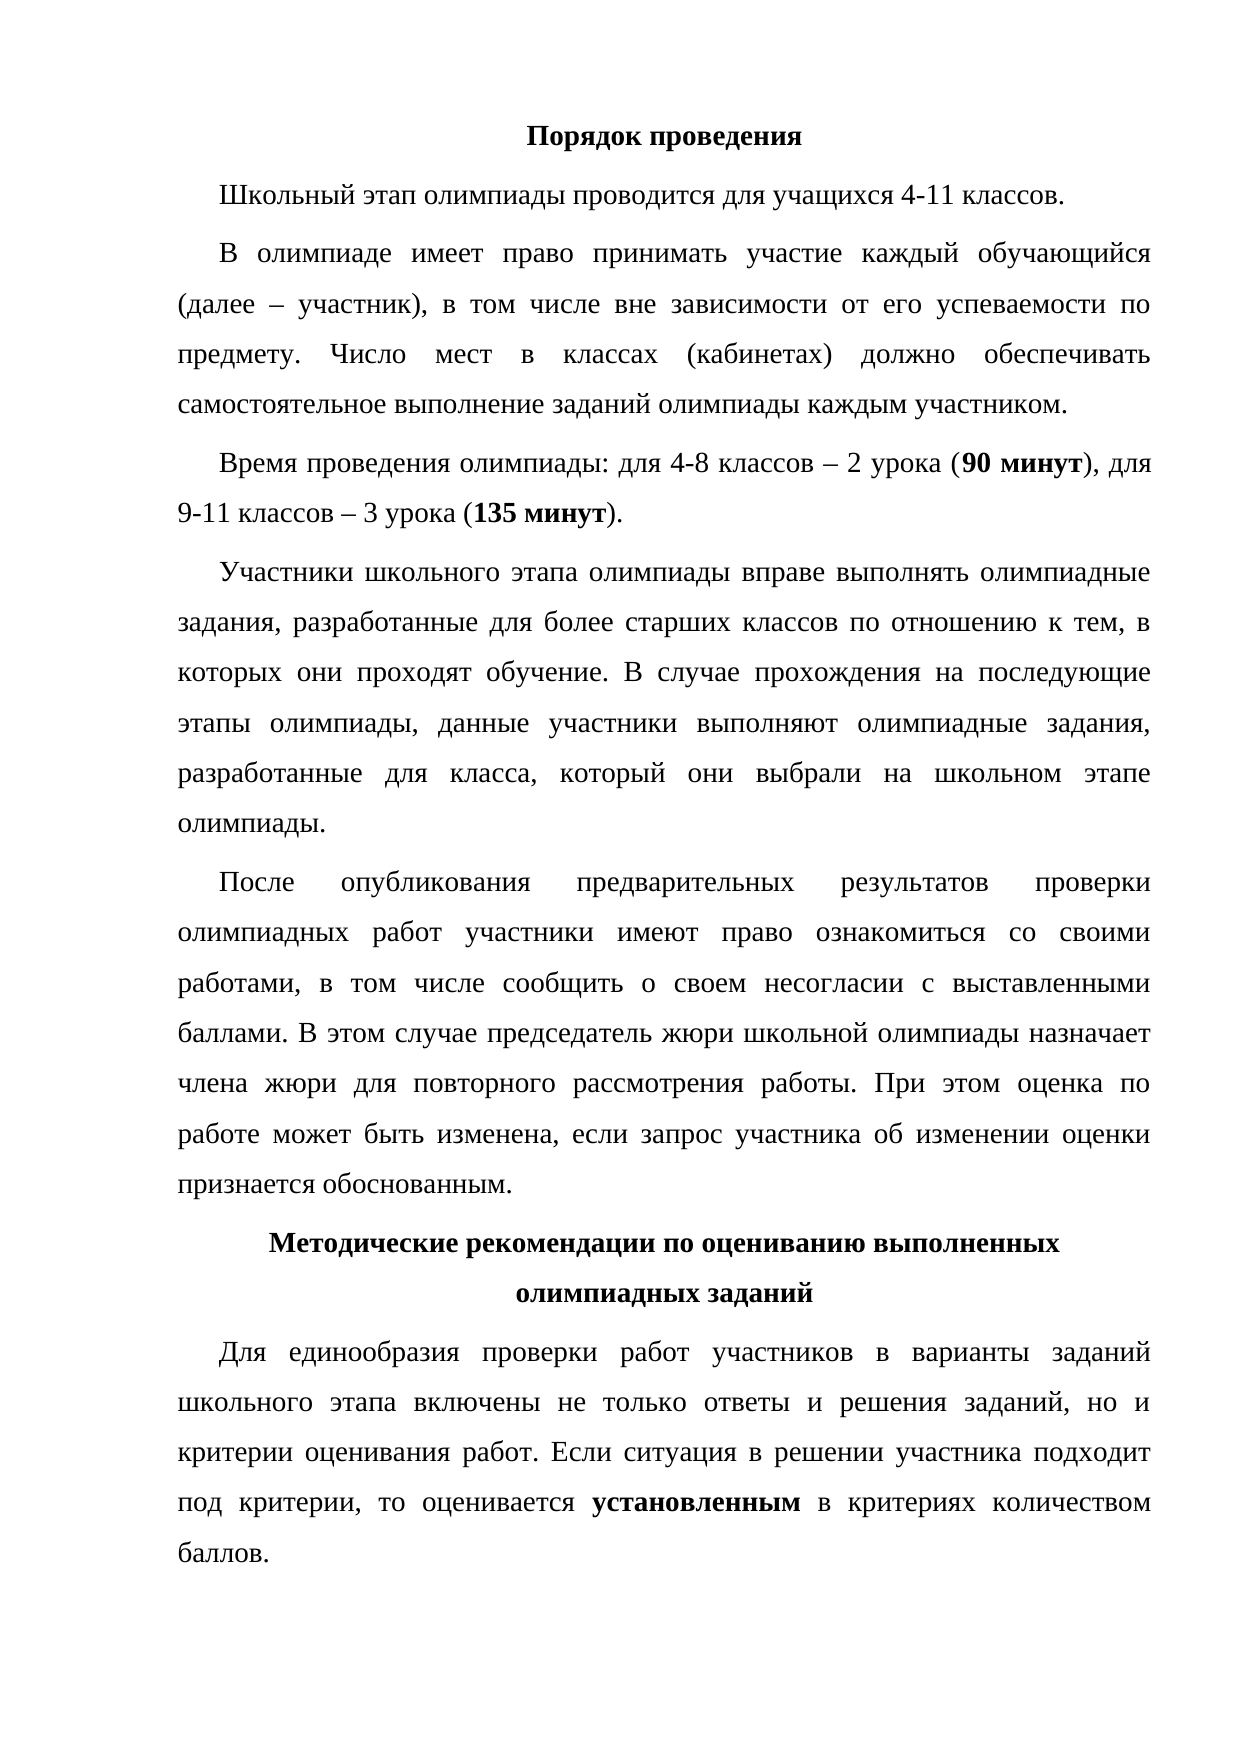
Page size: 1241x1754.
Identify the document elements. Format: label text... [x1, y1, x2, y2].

text Участники школьного этапа олимпиады вправе выполнять олимпиадные задания, разработанные для более старших классов по отношению к тем, в которых они проходят обучение. В случае прохождения на последующие этапы олимпиады, данные участники выполняют олимпиадные задания, разработанные для класса, который они выбрали на школьном этапе олимпиады. [177, 554, 1152, 839]
text После опубликования предварительных результатов проверки олимпиадных работ участники имеют право ознакомиться со своими работами, в том числе сообщить о своем несогласии с выставленными баллами. В этом случае председатель жюри школьной олимпиады назначает члена жюри для повторного рассмотрения работы. При этом оценка по работе может быть изменена, если запрос участника об изменении оценки признается обоснованным. [177, 864, 1152, 1199]
text Школьный этап олимпиады проводится для учащихся 4-11 классов. [177, 177, 1152, 210]
text Время проведения олимпиады: для 4-8 классов – 2 урока (90 минут), для 9-11 классов – 3 урока (135 минут). [177, 445, 1152, 529]
text Порядок проведения [177, 118, 1152, 152]
text Методические рекомендации по оцениванию выполненных олимпиадных заданий [177, 1225, 1152, 1308]
text Для единообразия проверки работ участников в варианты заданий школьного этапа включены не только ответы и решения заданий, но и критерии оценивания работ. Если ситуация в решении участника подходит под критерии, то оценивается установленным в критериях количеством баллов. [177, 1334, 1152, 1568]
text В олимпиаде имеет право принимать участие каждый обучающийся (далее – участник), в том числе вне зависимости от его успеваемости по предмету. Число мест в классах (кабинетах) должно обеспечивать самостоятельное выполнение заданий олимпиады каждым участником. [177, 235, 1152, 420]
